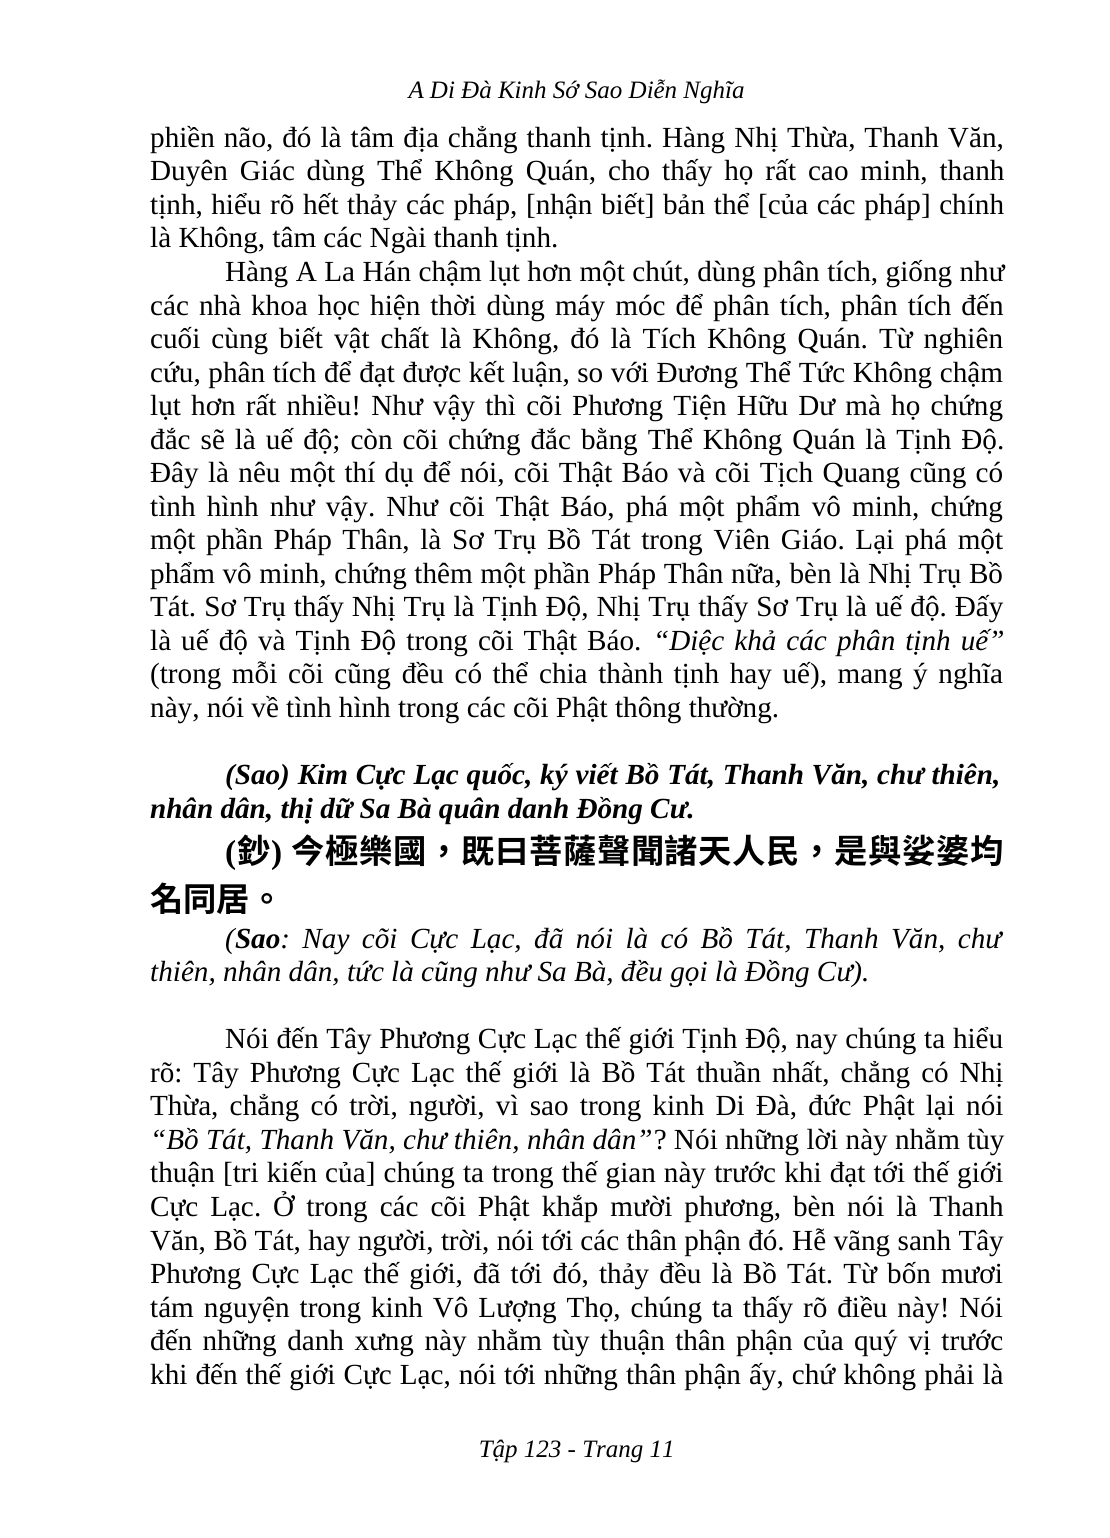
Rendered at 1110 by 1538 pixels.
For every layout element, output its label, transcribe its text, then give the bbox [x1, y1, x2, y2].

text (Sao: Nay cõi Cực Lạc, đã nói là có Bồ Tát, Thanh Văn, chư thiên, nhân dân, tức là cũng như Sa Bà, đều gọi là Đồng Cư). [150, 921, 1005, 988]
text (鈔) 今極樂國，既曰菩薩聲聞諸天人民，是與娑婆均名同居。 [150, 824, 1005, 921]
text Hàng A La Hán chậm lụt hơn một chút, dùng phân tích, giống như các nhà khoa học hiện thời dùng máy móc để phân tích, phân tích đến cuối cùng biết vật chất là Không, đó là Tích Không Quán. Từ nghiên cứu, phân tích để đạt được kết luận, so với Đương Thể Tức Không chậm lụt hơn rất nhiều! Như vậy thì cõi Phương Tiện Hữu Dư mà họ chứng đắc sẽ là uế độ; còn cõi chứng đắc bằng Thể Không Quán là Tịnh Độ. Đây là nêu một thí dụ để nói, cõi Thật Báo và cõi Tịch Quang cũng có tình hình như vậy. Như cõi Thật Báo, phá một phẩm vô minh, chứng một phần Pháp Thân, là Sơ Trụ Bồ Tát trong Viên Giáo. Lại phá một phẩm vô minh, chứng thêm một phần Pháp Thân nữa, bèn là Nhị Trụ Bồ Tát. Sơ Trụ thấy Nhị Trụ là Tịnh Độ, Nhị Trụ thấy Sơ Trụ là uế độ. Đấy là uế độ và Tịnh Độ trong cõi Thật Báo. “Diệc khả các phân tịnh uế” (trong mỗi cõi cũng đều có thể chia thành tịnh hay uế), mang ý nghĩa này, nói về tình hình trong các cõi Phật thông thường. [150, 254, 1005, 724]
text (Sao) Kim Cực Lạc quốc, ký viết Bồ Tát, Thanh Văn, chư thiên, nhân dân, thị dữ Sa Bà quân danh Đồng Cư. [150, 757, 1005, 824]
